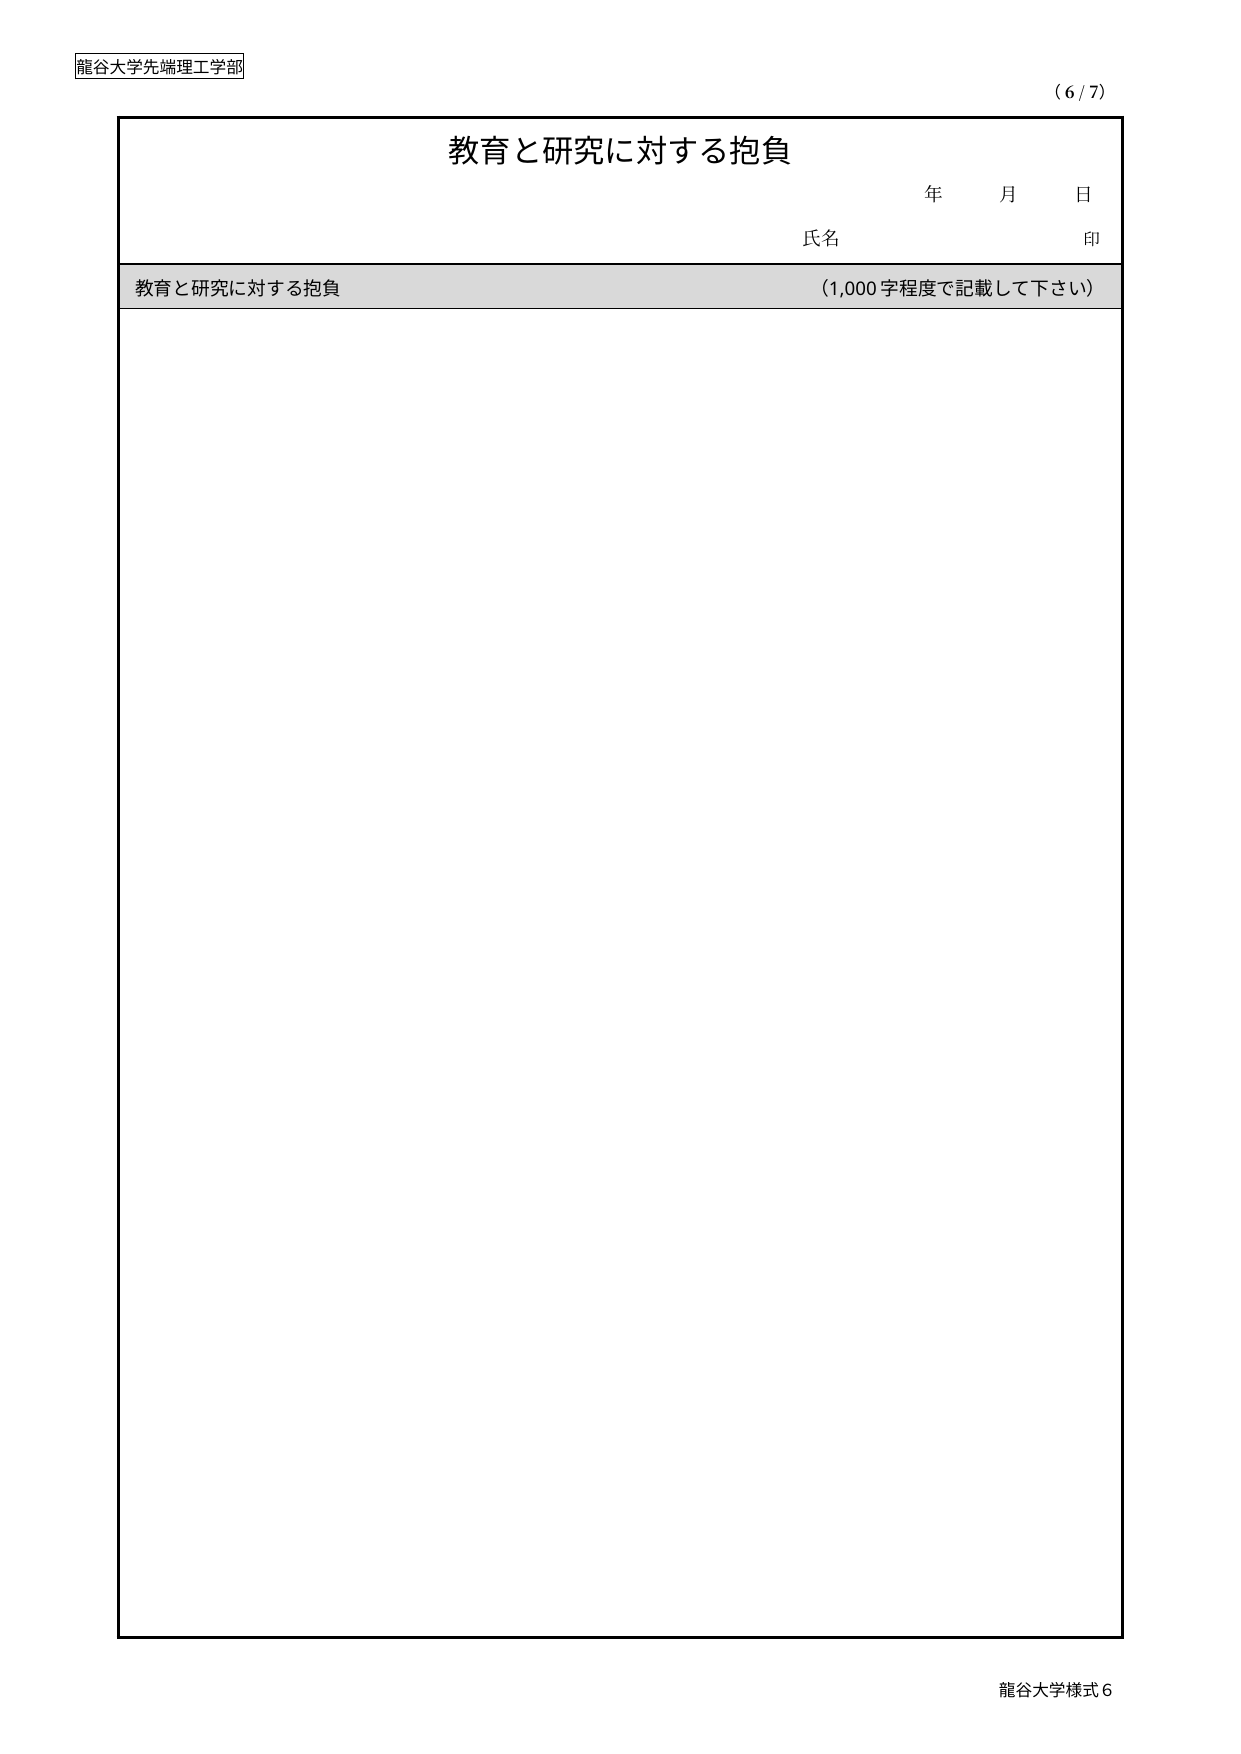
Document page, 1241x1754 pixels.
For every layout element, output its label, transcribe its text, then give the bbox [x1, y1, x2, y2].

table_cell 教育と研究に対する抱負 （1,000字程度で記載して下さい） [120, 265, 1121, 308]
table_header 教育と研究に対する抱負 年 月 日 氏名 [120, 119, 1121, 263]
table_cell [120, 309, 1121, 1636]
